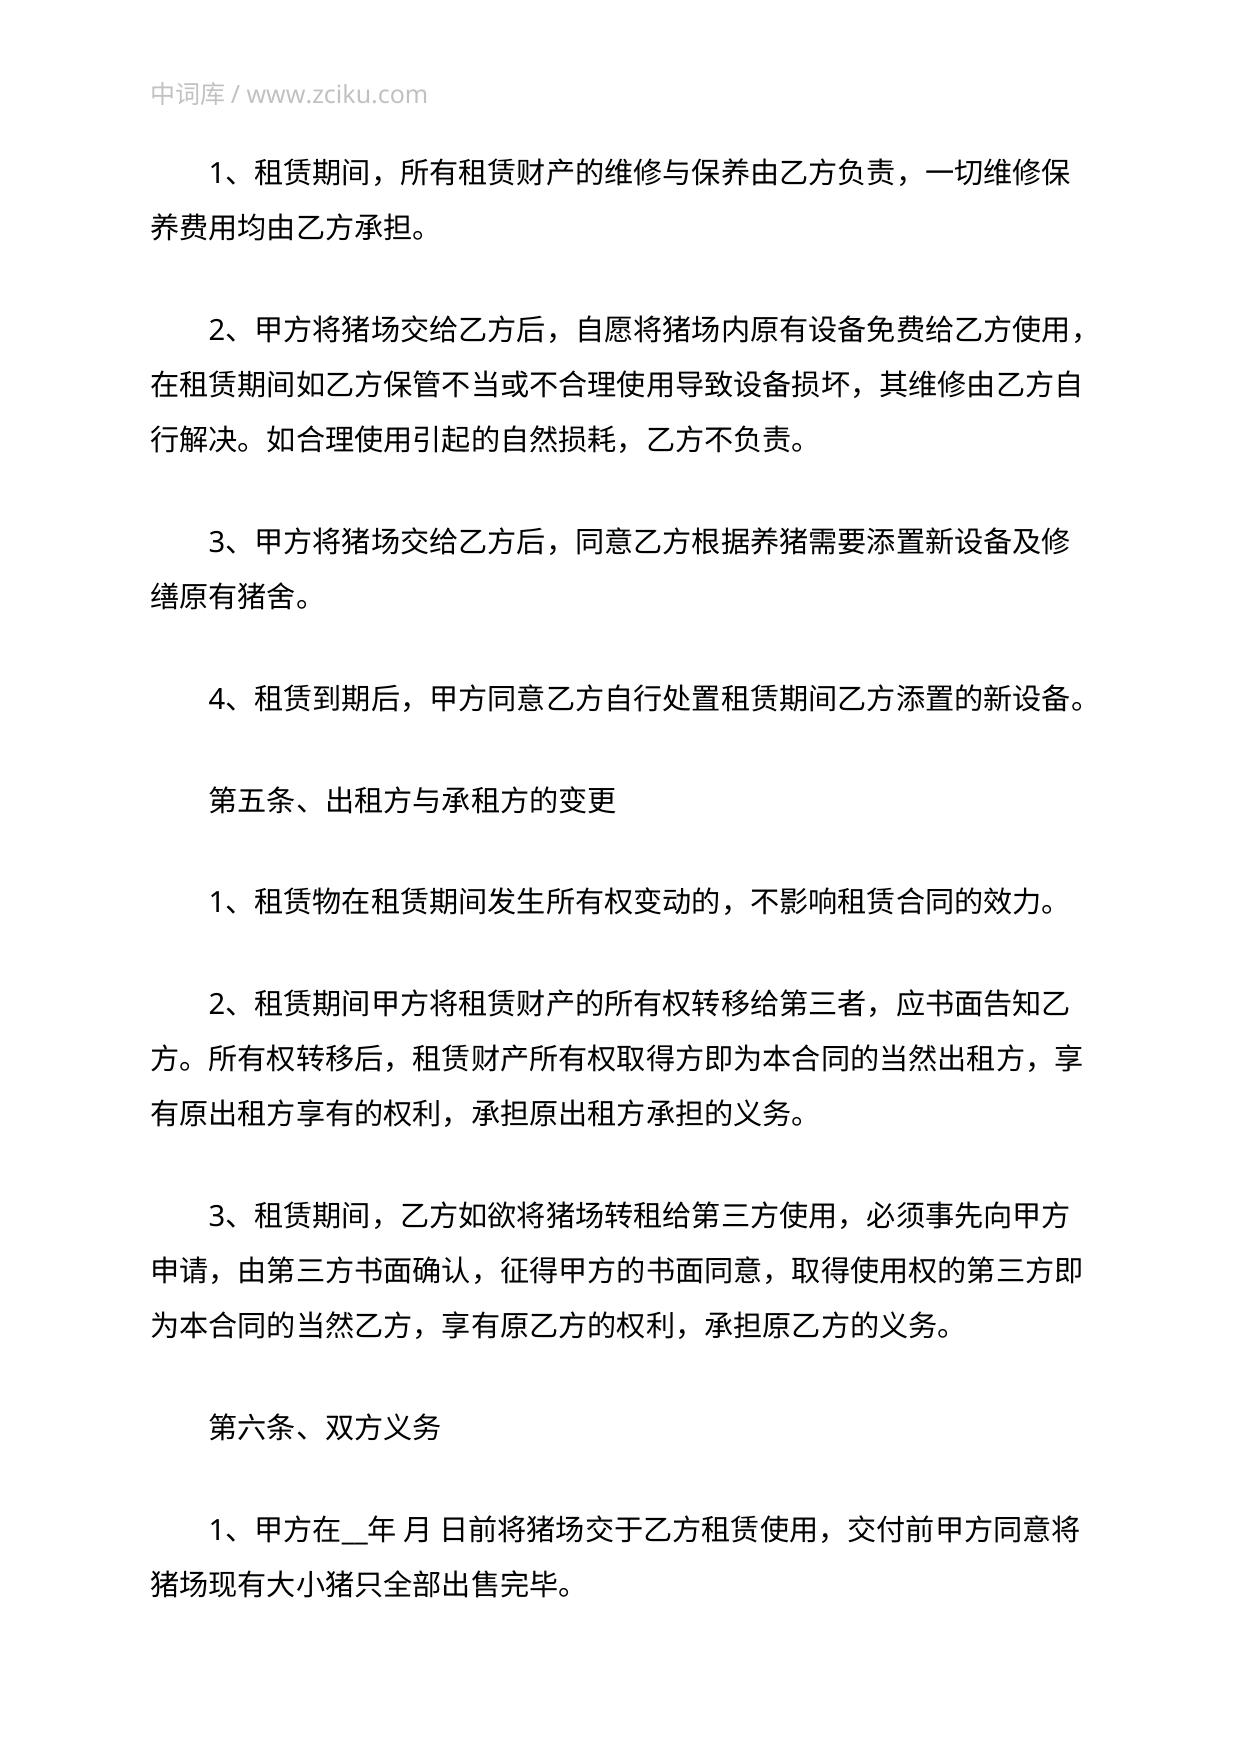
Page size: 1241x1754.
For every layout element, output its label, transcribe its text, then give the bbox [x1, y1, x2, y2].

text 1、租赁物在租赁期间发生所有权变动的，不影响租赁合同的效力。 [150, 879, 1090, 921]
text 第六条、双方义务 [150, 1404, 1090, 1447]
text 1、甲方在__年 月 日前将猪场交于乙方租赁使用，交付前甲方同意将猪场现有大小猪只全部出售完毕。 [150, 1506, 1090, 1603]
text 3、租赁期间，乙方如欲将猪场转租给第三方使用，必须事先向甲方申请，由第三方书面确认，征得甲方的书面同意，取得使用权的第三方即为本合同的当然乙方，享有原乙方的权利，承担原乙方的义务。 [150, 1193, 1090, 1345]
text 第五条、出租方与承租方的变更 [150, 777, 1090, 819]
text 3、甲方将猪场交给乙方后，同意乙方根据养猪需要添置新设备及修缮原有猪舍。 [150, 518, 1090, 616]
text 1、租赁期间，所有租赁财产的维修与保养由乙方负责，一切维修保养费用均由乙方承担。 [150, 150, 1090, 247]
text 4、租赁到期后，甲方同意乙方自行处置租赁期间乙方添置的新设备。 [150, 675, 1090, 718]
text 2、租赁期间甲方将租赁财产的所有权转移给第三者，应书面告知乙方。所有权转移后，租赁财产所有权取得方即为本合同的当然出租方，享有原出租方享有的权利，承担原出租方承担的义务。 [150, 981, 1090, 1133]
text 2、甲方将猪场交给乙方后，自愿将猪场内原有设备免费给乙方使用，在租赁期间如乙方保管不当或不合理使用导致设备损坏，其维修由乙方自行解决。如合理使用引起的自然损耗，乙方不负责。 [150, 307, 1090, 459]
